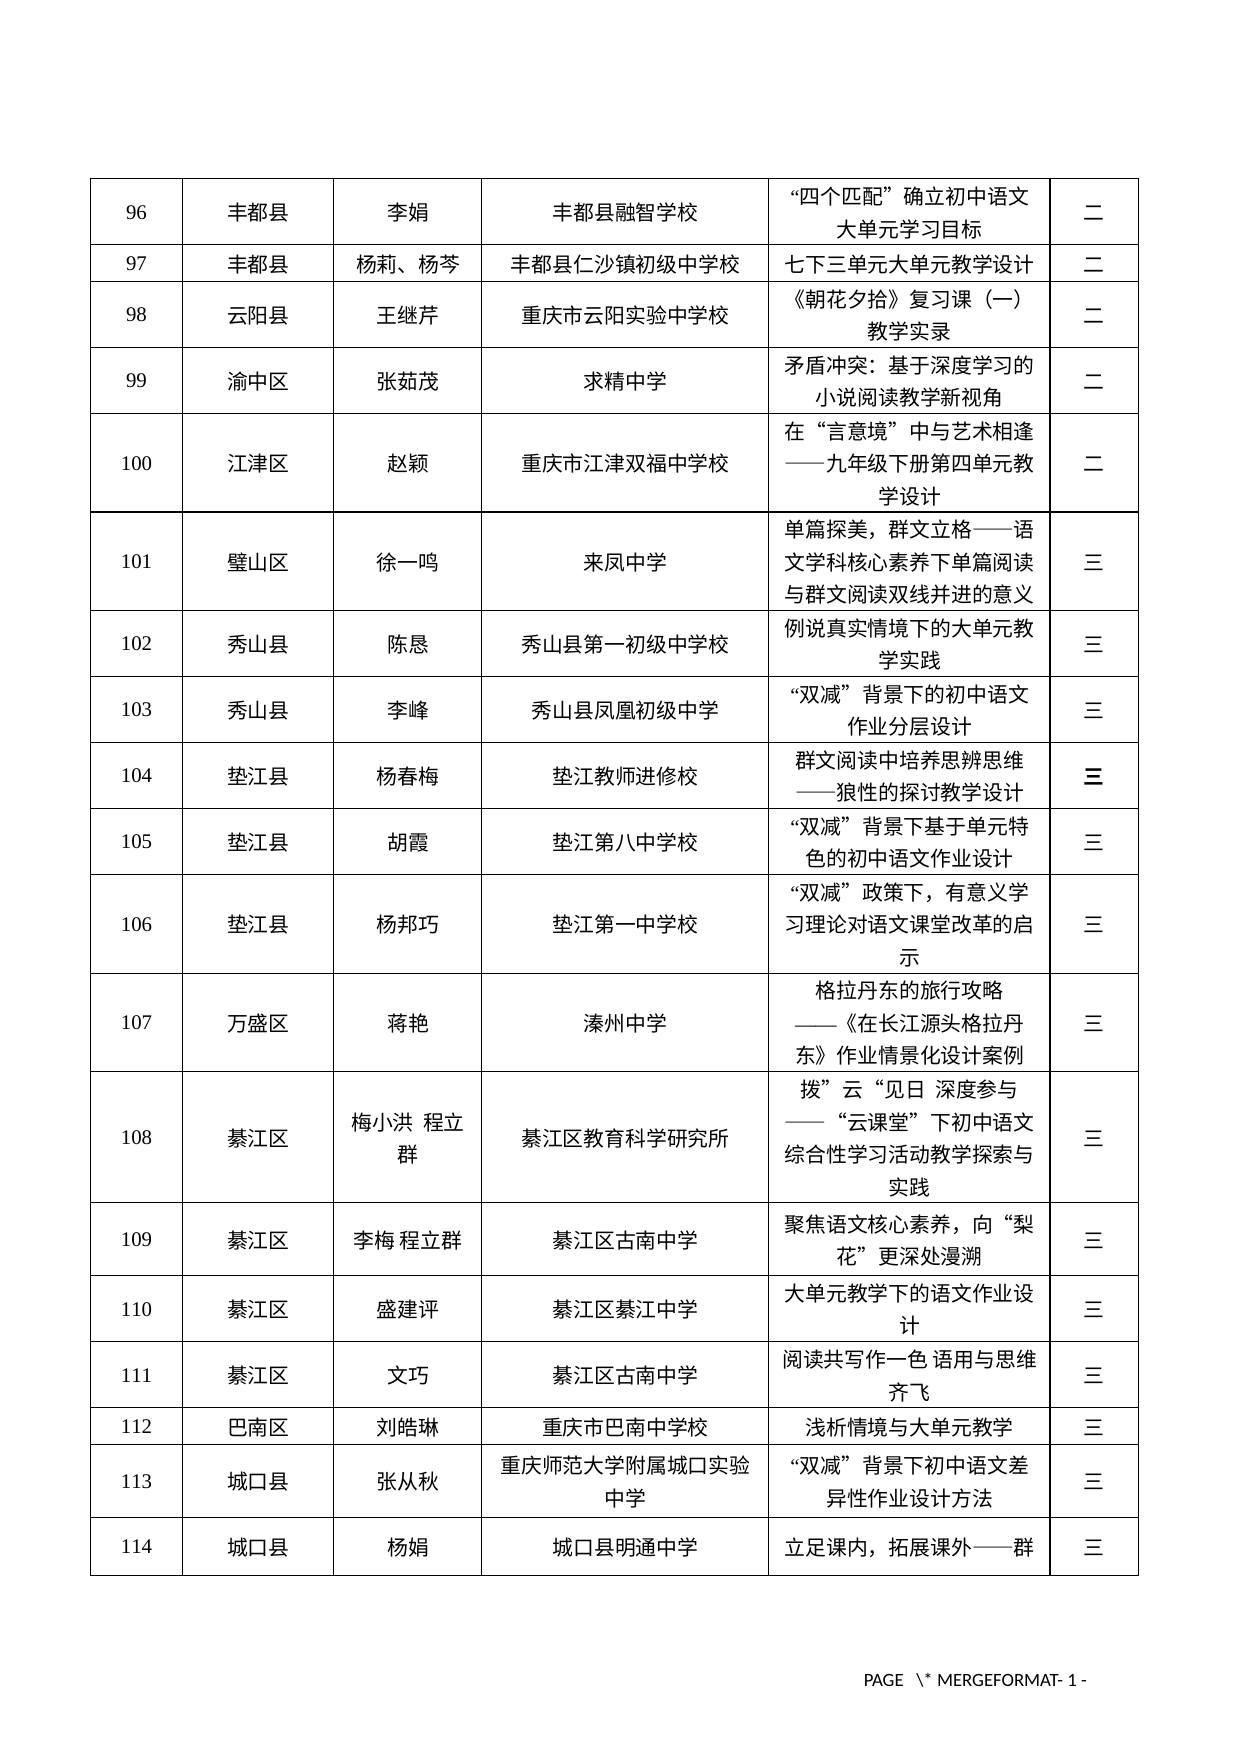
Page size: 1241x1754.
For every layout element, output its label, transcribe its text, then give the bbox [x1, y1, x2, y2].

table_cell 蒋艳 [334, 974, 481, 1071]
table_cell 七下三单元大单元教学设计 [769, 245, 1049, 281]
table_cell 李梅 程立群 [334, 1203, 481, 1275]
table_cell 垫江教师进修校 [482, 743, 768, 808]
table_cell 109 [91, 1203, 182, 1275]
table_cell 110 [91, 1276, 182, 1341]
table_cell 聚焦语文核心素养，向“梨花”更深处漫溯 [769, 1203, 1049, 1275]
table_cell 秀山县第一初级中学校 [482, 611, 768, 676]
table_cell 105 [91, 809, 182, 874]
table_cell 107 [91, 974, 182, 1071]
table_cell 城口县 [183, 1518, 333, 1575]
table_cell 綦江区 [183, 1072, 333, 1202]
table_cell 王继芹 [334, 282, 481, 347]
table_cell 杨邦巧 [334, 875, 481, 973]
table_cell 三 [1051, 1408, 1138, 1444]
table_cell 106 [91, 875, 182, 973]
table_cell 二 [1051, 245, 1138, 281]
table_cell 江津区 [183, 414, 333, 511]
table_cell 112 [91, 1408, 182, 1444]
table_cell 三 [1051, 1342, 1138, 1407]
table_cell 单篇探美，群文立格——语文学科核心素养下单篇阅读与群文阅读双线并进的意义 [769, 513, 1049, 610]
table_cell 盛建评 [334, 1276, 481, 1341]
table_cell 垫江县 [183, 743, 333, 808]
table_cell 108 [91, 1072, 182, 1202]
table_cell 二 [1051, 414, 1138, 511]
table_cell 杨莉、杨芩 [334, 245, 481, 281]
table_cell 111 [91, 1342, 182, 1407]
table_cell 二 [1051, 179, 1138, 244]
table_cell 万盛区 [183, 974, 333, 1071]
table_cell 丰都县 [183, 179, 333, 244]
table_cell 胡霞 [334, 809, 481, 874]
table_cell “双减”背景下基于单元特色的初中语文作业设计 [769, 809, 1049, 874]
table_cell 例说真实情境下的大单元教学实践 [769, 611, 1049, 676]
table_cell 格拉丹东的旅行攻略 ——《在长江源头格拉丹东》作业情景化设计案例 [769, 974, 1049, 1071]
table_cell 矛盾冲突：基于深度学习的小说阅读教学新视角 [769, 348, 1049, 413]
table_cell 垫江县 [183, 875, 333, 973]
table_cell 綦江区教育科学研究所 [482, 1072, 768, 1202]
table_cell 浅析情境与大单元教学 [769, 1408, 1049, 1444]
table_cell 重庆市云阳实验中学校 [482, 282, 768, 347]
table_cell 城口县 [183, 1445, 333, 1517]
table_cell 三 [1051, 1276, 1138, 1341]
table_cell 三 [1051, 1445, 1138, 1517]
table_cell 溱州中学 [482, 974, 768, 1071]
table_cell 垫江第一中学校 [482, 875, 768, 973]
table_cell 云阳县 [183, 282, 333, 347]
table_cell “双减”背景下初中语文差异性作业设计方法 [769, 1445, 1049, 1517]
table_cell 在“言意境”中与艺术相逢——九年级下册第四单元教学设计 [769, 414, 1049, 511]
table_cell 98 [91, 282, 182, 347]
table_cell 陈恳 [334, 611, 481, 676]
table_cell 綦江区 [183, 1342, 333, 1407]
table_cell 三 [1051, 677, 1138, 742]
table_cell 114 [91, 1518, 182, 1575]
table_cell 秀山县 [183, 677, 333, 742]
table_cell 丰都县融智学校 [482, 179, 768, 244]
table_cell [769, 1518, 1049, 1575]
table_cell 綦江区 [183, 1203, 333, 1275]
table_cell 垫江第八中学校 [482, 809, 768, 874]
table_cell 丰都县 [183, 245, 333, 281]
table_cell 杨春梅 [334, 743, 481, 808]
table_cell 巴南区 [183, 1408, 333, 1444]
table_cell “双减”背景下的初中语文作业分层设计 [769, 677, 1049, 742]
table_cell 渝中区 [183, 348, 333, 413]
table_cell 阅读共写作一色 语用与思维齐飞 [769, 1342, 1049, 1407]
table_cell 秀山县凤凰初级中学 [482, 677, 768, 742]
table_cell 三 [1051, 809, 1138, 874]
table_cell 《朝花夕拾》复习课（一）教学实录 [769, 282, 1049, 347]
table_cell 100 [91, 414, 182, 511]
table_cell 二 [1051, 348, 1138, 413]
table_cell 杨娟 [334, 1518, 481, 1575]
table_cell 三 [1051, 611, 1138, 676]
table_cell 张从秋 [334, 1445, 481, 1517]
table_cell 赵颖 [334, 414, 481, 511]
table_cell 二 [1051, 282, 1138, 347]
table_cell 三 [1051, 1518, 1138, 1575]
table_cell 李娟 [334, 179, 481, 244]
table_cell 秀山县 [183, 611, 333, 676]
table_cell 三 [1051, 1072, 1138, 1202]
table_cell 101 [91, 513, 182, 610]
table_cell 徐一鸣 [334, 513, 481, 610]
table_cell 群文阅读中培养思辨思维——狼性的探讨教学设计 [769, 743, 1049, 808]
table_cell 三 [1051, 1203, 1138, 1275]
table_cell 綦江区古南中学 [482, 1203, 768, 1275]
table_cell 来凤中学 [482, 513, 768, 610]
table_cell 大单元教学下的语文作业设计 [769, 1276, 1049, 1341]
table_cell 城口县明通中学 [482, 1518, 768, 1575]
table_cell 99 [91, 348, 182, 413]
table_cell 重庆市巴南中学校 [482, 1408, 768, 1444]
table_cell 綦江区古南中学 [482, 1342, 768, 1407]
table_cell 李峰 [334, 677, 481, 742]
table_cell 张茹茂 [334, 348, 481, 413]
table_cell 113 [91, 1445, 182, 1517]
table_cell 三 [1051, 974, 1138, 1071]
table_cell 拨”云“见日 深度参与——“云课堂”下初中语文综合性学习活动教学探索与实践 [769, 1072, 1049, 1202]
table_cell 102 [91, 611, 182, 676]
table_cell “双减”政策下，有意义学习理论对语文课堂改革的启示 [769, 875, 1049, 973]
table_cell 文巧 [334, 1342, 481, 1407]
table_cell 重庆市江津双福中学校 [482, 414, 768, 511]
table_cell 璧山区 [183, 513, 333, 610]
table_cell 103 [91, 677, 182, 742]
table_cell 綦江区 [183, 1276, 333, 1341]
table_cell 綦江区綦江中学 [482, 1276, 768, 1341]
table_cell “四个匹配”确立初中语文大单元学习目标 [769, 179, 1049, 244]
table_cell 97 [91, 245, 182, 281]
table_cell 三 [1051, 513, 1138, 610]
table_cell 丰都县仁沙镇初级中学校 [482, 245, 768, 281]
table_cell 垫江县 [183, 809, 333, 874]
table_cell 三 [1051, 743, 1138, 808]
table_cell 104 [91, 743, 182, 808]
table_cell 三 [1051, 875, 1138, 973]
table_cell 梅小洪 程立群 [334, 1072, 481, 1202]
table_cell 刘皓琳 [334, 1408, 481, 1444]
table_cell 96 [91, 179, 182, 244]
table_cell 求精中学 [482, 348, 768, 413]
table_cell 重庆师范大学附属城口实验中学 [482, 1445, 768, 1517]
